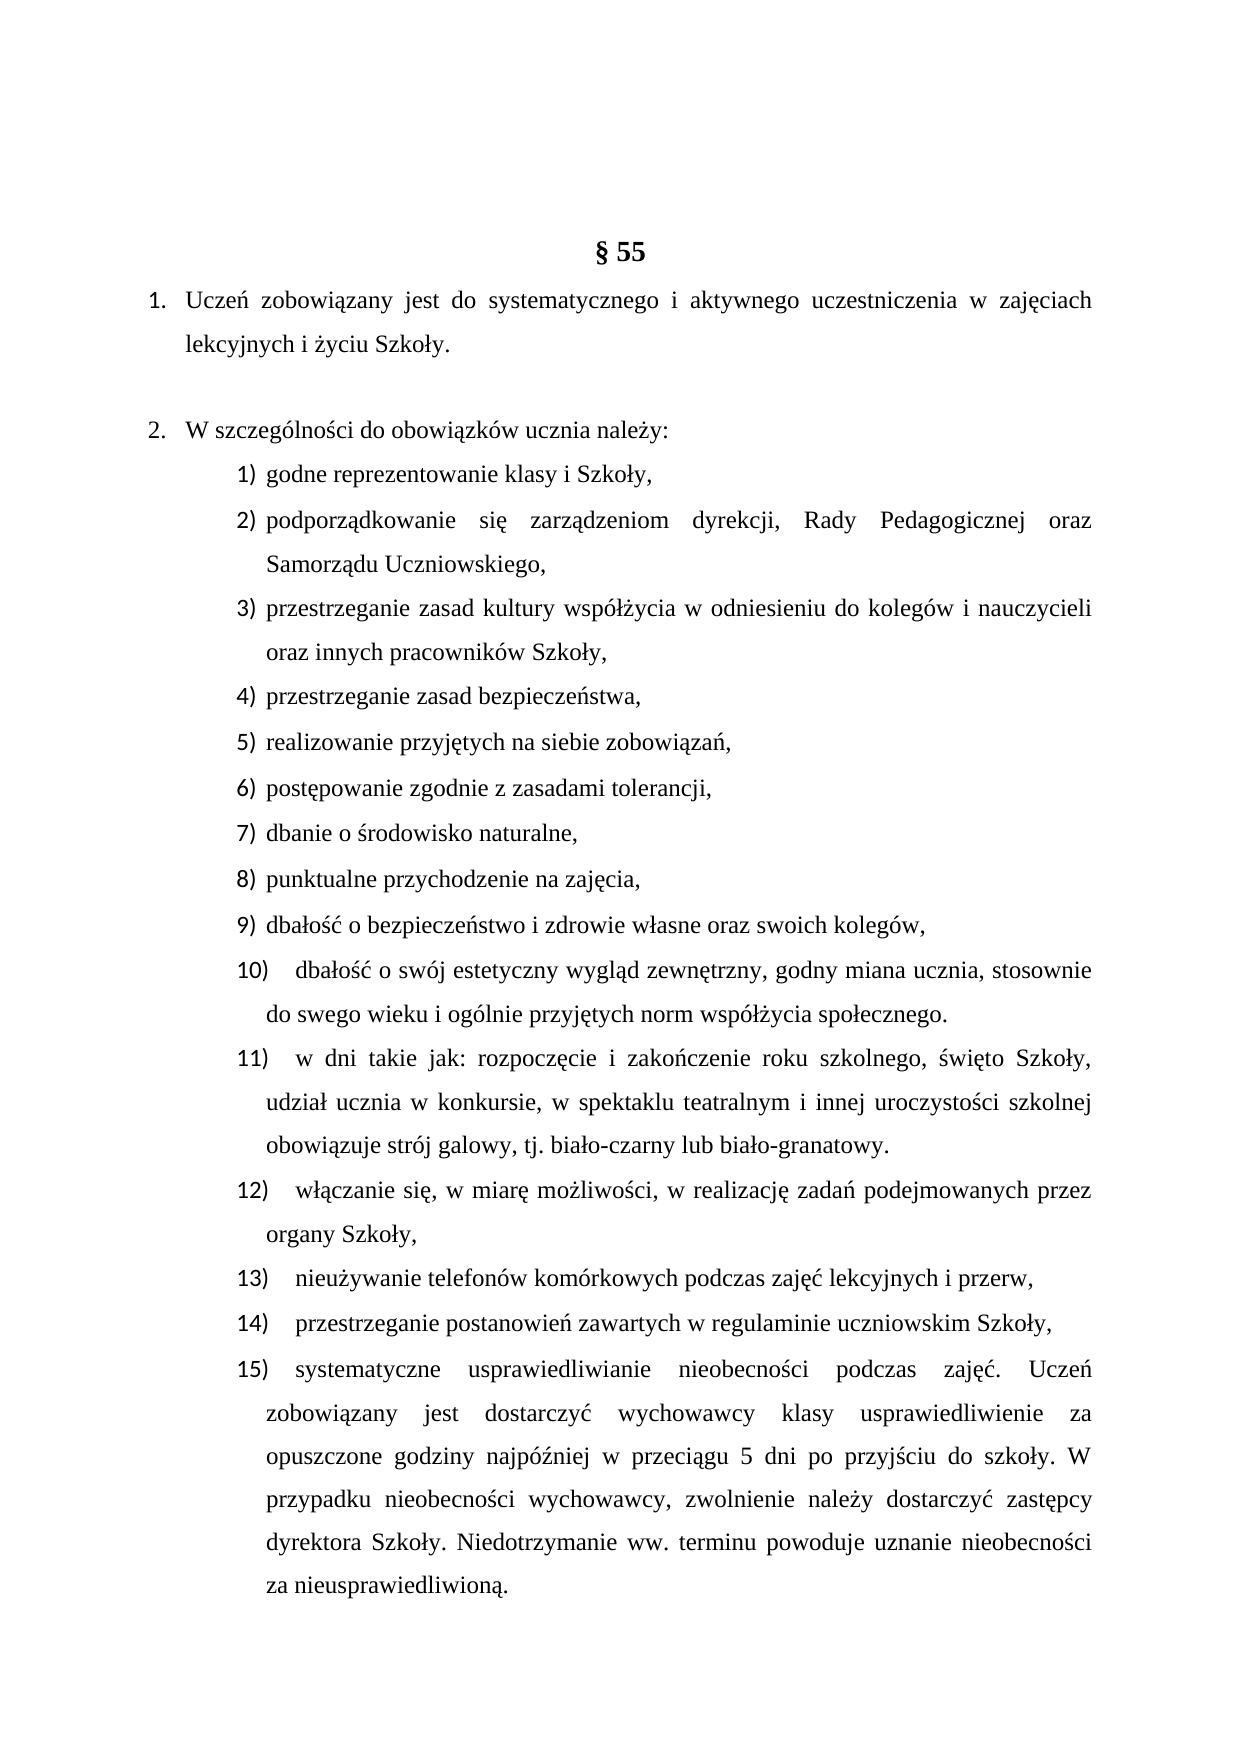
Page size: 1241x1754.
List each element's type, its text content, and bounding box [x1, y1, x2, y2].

list przestrzeganie zasad kultury współżycia w odniesieniu do kolegów i nauczycieli oraz innych pracowników Szkoły, [236, 592, 1093, 666]
list nieużywanie telefonów komórkowych podczas zajęć lekcyjnych i przerw, [236, 1262, 1093, 1292]
list dbałość o bezpieczeństwo i zdrowie własne oraz swoich kolegów, [236, 909, 1093, 939]
list przestrzeganie postanowień zawartych w regulaminie uczniowskim Szkoły, [236, 1307, 1093, 1338]
list godne reprezentowanie klasy i Szkoły, [236, 458, 1093, 489]
list realizowanie przyjętych na siebie zobowiązań, [236, 726, 1093, 756]
list dbanie o środowisko naturalne, [236, 817, 1093, 848]
list systematyczne usprawiedliwianie nieobecności podczas zajęć. Uczeń zobowiązany jest dostarczyć wychowawcy klasy usprawiedliwienie za opuszczone godziny najpóźniej w przeciągu 5 dni po przyjściu do szkoły. W przypadku nieobecności wychowawcy, zwolnienie należy dostarczyć zastępcy dyrektora Szkoły. Niedotrzymanie ww. terminu powoduje uznanie nieobecności za nieusprawiedliwioną. [236, 1353, 1093, 1599]
list postępowanie zgodnie z zasadami tolerancji, [236, 772, 1093, 802]
list przestrzeganie zasad bezpieczeństwa, [236, 680, 1093, 711]
list włączanie się, w miarę możliwości, w realizację zadań podejmowanych przez organy Szkoły, [236, 1174, 1093, 1247]
list w dni takie jak: rozpoczęcie i zakończenie roku szkolnego, święto Szkoły, udział ucznia w konkursie, w spektaklu teatralnym i innej uroczystości szkolnej obowiązuje strój galowy, tj. biało-czarny lub biało-granatowy. [236, 1043, 1093, 1159]
list dbałość o swój estetyczny wygląd zewnętrzny, godny miana ucznia, stosownie do swego wieku i ogólnie przyjętych norm współżycia społecznego. [236, 954, 1093, 1028]
list punktualne przychodzenie na zajęcia, [236, 863, 1093, 894]
text § 55 [148, 234, 1093, 267]
list Uczeń zobowiązany jest do systematycznego i aktywnego uczestniczenia w zajęciach lekcyjnych i życiu Szkoły. [148, 284, 1093, 358]
list podporządkowanie się zarządzeniom dyrekcji, Rady Pedagogicznej oraz Samorządu Uczniowskiego, [236, 504, 1093, 578]
text 2. W szczególności do obowiązków ucznia należy: [148, 415, 1093, 444]
